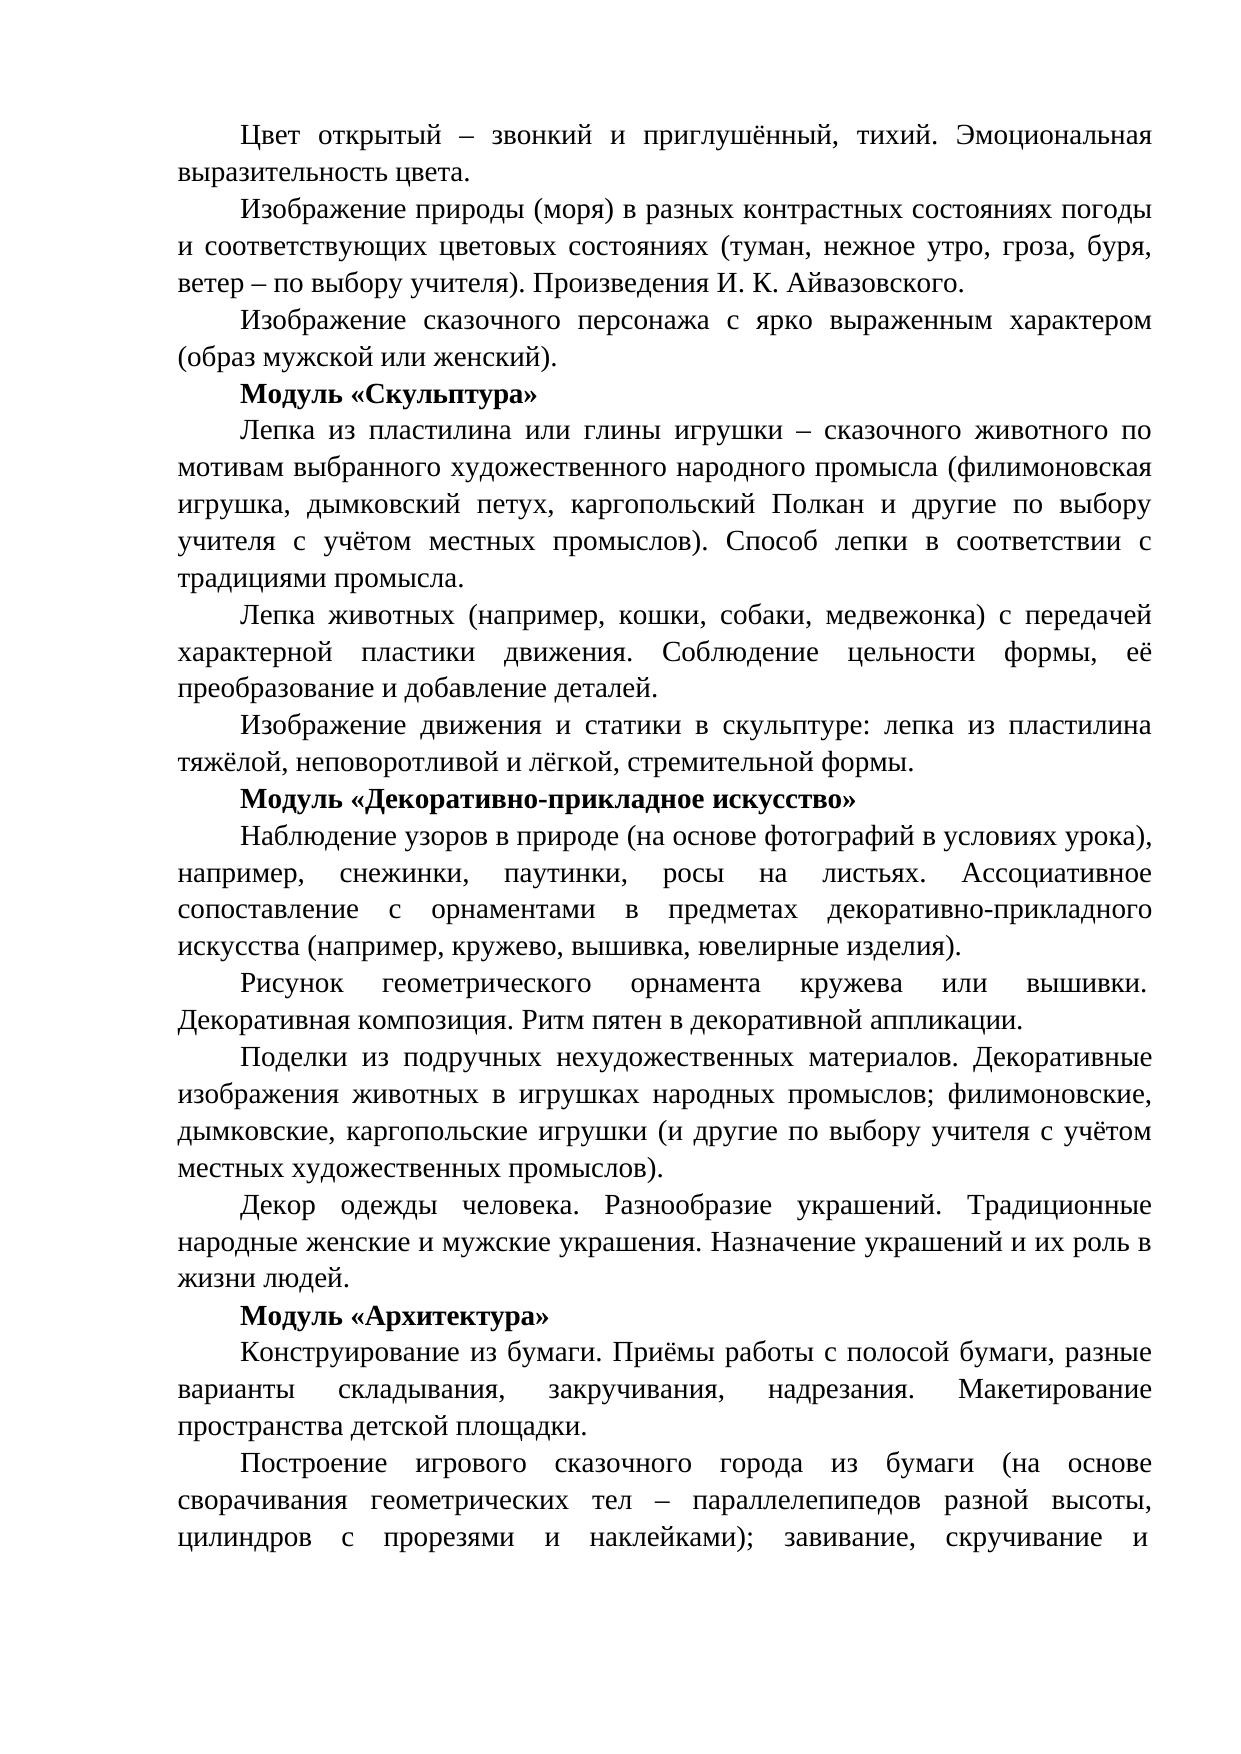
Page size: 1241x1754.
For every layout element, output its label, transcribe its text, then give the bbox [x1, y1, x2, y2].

text Цвет открытый – звонкий и приглушённый, тихий. Эмоциональная выразительность цвета. [177, 117, 1153, 188]
text Декор одежды человека. Разнообразие украшений. Традиционные народные женские и мужские украшения. Назначение украшений и их роль в жизни людей. [177, 1187, 1153, 1294]
text Наблюдение узоров в природе (на основе фотографий в условиях урока), например, снежинки, паутинки, росы на листьях. Ассоциативное сопоставление с орнаментами в предметах декоративно-прикладного искусства (например, кружево, вышивка, ювелирные изделия). [177, 818, 1153, 962]
text Рисунок геометрического орнамента кружева или вышивки. [240, 966, 1166, 999]
text Конструирование из бумаги. Приёмы работы с полосой бумаги, разные варианты складывания, закручивания, надрезания. Макетирование пространства детской площадки. [177, 1334, 1153, 1442]
text Лепка животных (например, кошки, собаки, медвежонка) с передачей характерной пластики движения. Соблюдение цельности формы, её преобразование и добавление деталей. [177, 597, 1153, 704]
subtitle Модуль «Декоративно-прикладное искусство» [240, 782, 1166, 815]
subtitle Модуль «Скульптура» [240, 376, 1166, 409]
text Изображение сказочного персонажа с ярко выраженным характером (образ мужской или женский). [177, 302, 1153, 372]
text Декоративная композиция. Ритм пятен в декоративной аппликации. [177, 1002, 1166, 1036]
text Изображение природы (моря) в разных контрастных состояниях погоды и соответствующих цветовых состояниях (туман, нежное утро, гроза, буря, ветер – по выбору учителя). Произведения И. К. Айвазовского. [177, 191, 1153, 298]
subtitle Модуль «Архитектура» [240, 1298, 1166, 1332]
text Построение игрового сказочного города из бумаги (на основе сворачивания геометрических тел – параллелепипедов разной высоты, цилиндров с прорезями и наклейками); завивание, скручивание и [177, 1445, 1153, 1552]
text Лепка из пластилина или глины игрушки – сказочного животного по мотивам выбранного художественного народного промысла (филимоновская игрушка, дымковский петух, каргопольский Полкан и другие по выбору учителя с учётом местных промыслов). Способ лепки в соответствии с традициями промысла. [177, 412, 1153, 593]
text Поделки из подручных нехудожественных материалов. Декоративные изображения животных в игрушках народных промыслов; филимоновские, дымковские, каргопольские игрушки (и другие по выбору учителя с учётом местных художественных промыслов). [177, 1039, 1153, 1183]
text Изображение движения и статики в скульптуре: лепка из пластилина тяжёлой, неповоротливой и лёгкой, стремительной формы. [177, 707, 1153, 778]
